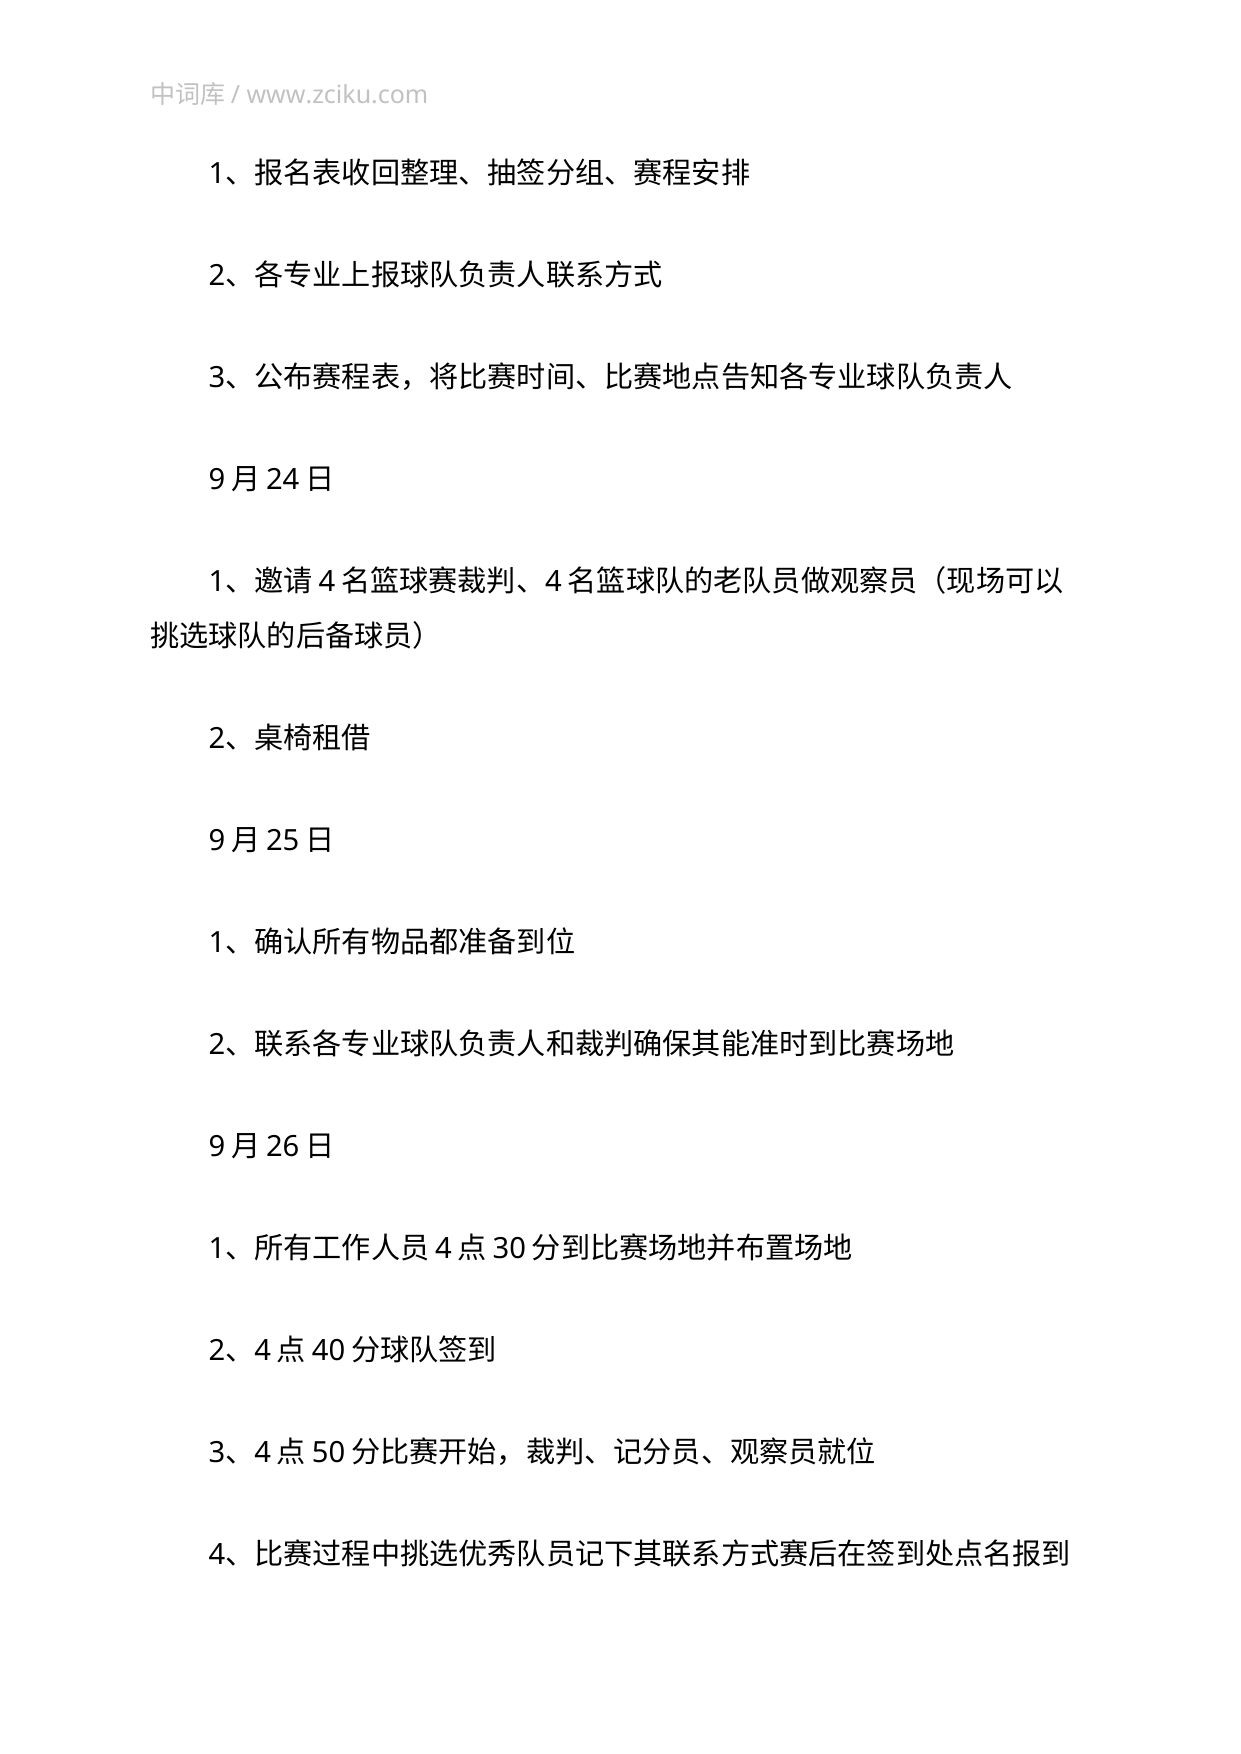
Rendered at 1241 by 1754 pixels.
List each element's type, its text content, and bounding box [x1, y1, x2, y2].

text 4、比赛过程中挑选优秀队员记下其联系方式赛后在签到处点名报到 [150, 1531, 1090, 1573]
text 9月26日 [150, 1123, 1090, 1165]
text 3、4点50分比赛开始，裁判、记分员、观察员就位 [150, 1428, 1090, 1471]
text 9月24日 [150, 456, 1090, 498]
text 1、所有工作人员4点30分到比赛场地并布置场地 [150, 1224, 1090, 1267]
text 2、桌椅租借 [150, 715, 1090, 757]
text 9月25日 [150, 817, 1090, 859]
text 2、4点40分球队签到 [150, 1327, 1090, 1369]
text 1、确认所有物品都准备到位 [150, 919, 1090, 961]
text 3、公布赛程表，将比赛时间、比赛地点告知各专业球队负责人 [150, 354, 1090, 396]
text 2、联系各专业球队负责人和裁判确保其能准时到比赛场地 [150, 1021, 1090, 1063]
text 2、各专业上报球队负责人联系方式 [150, 252, 1090, 294]
text 1、报名表收回整理、抽签分组、赛程安排 [150, 150, 1090, 192]
text 1、邀请4名篮球赛裁判、4名篮球队的老队员做观察员（现场可以挑选球队的后备球员） [150, 558, 1090, 655]
